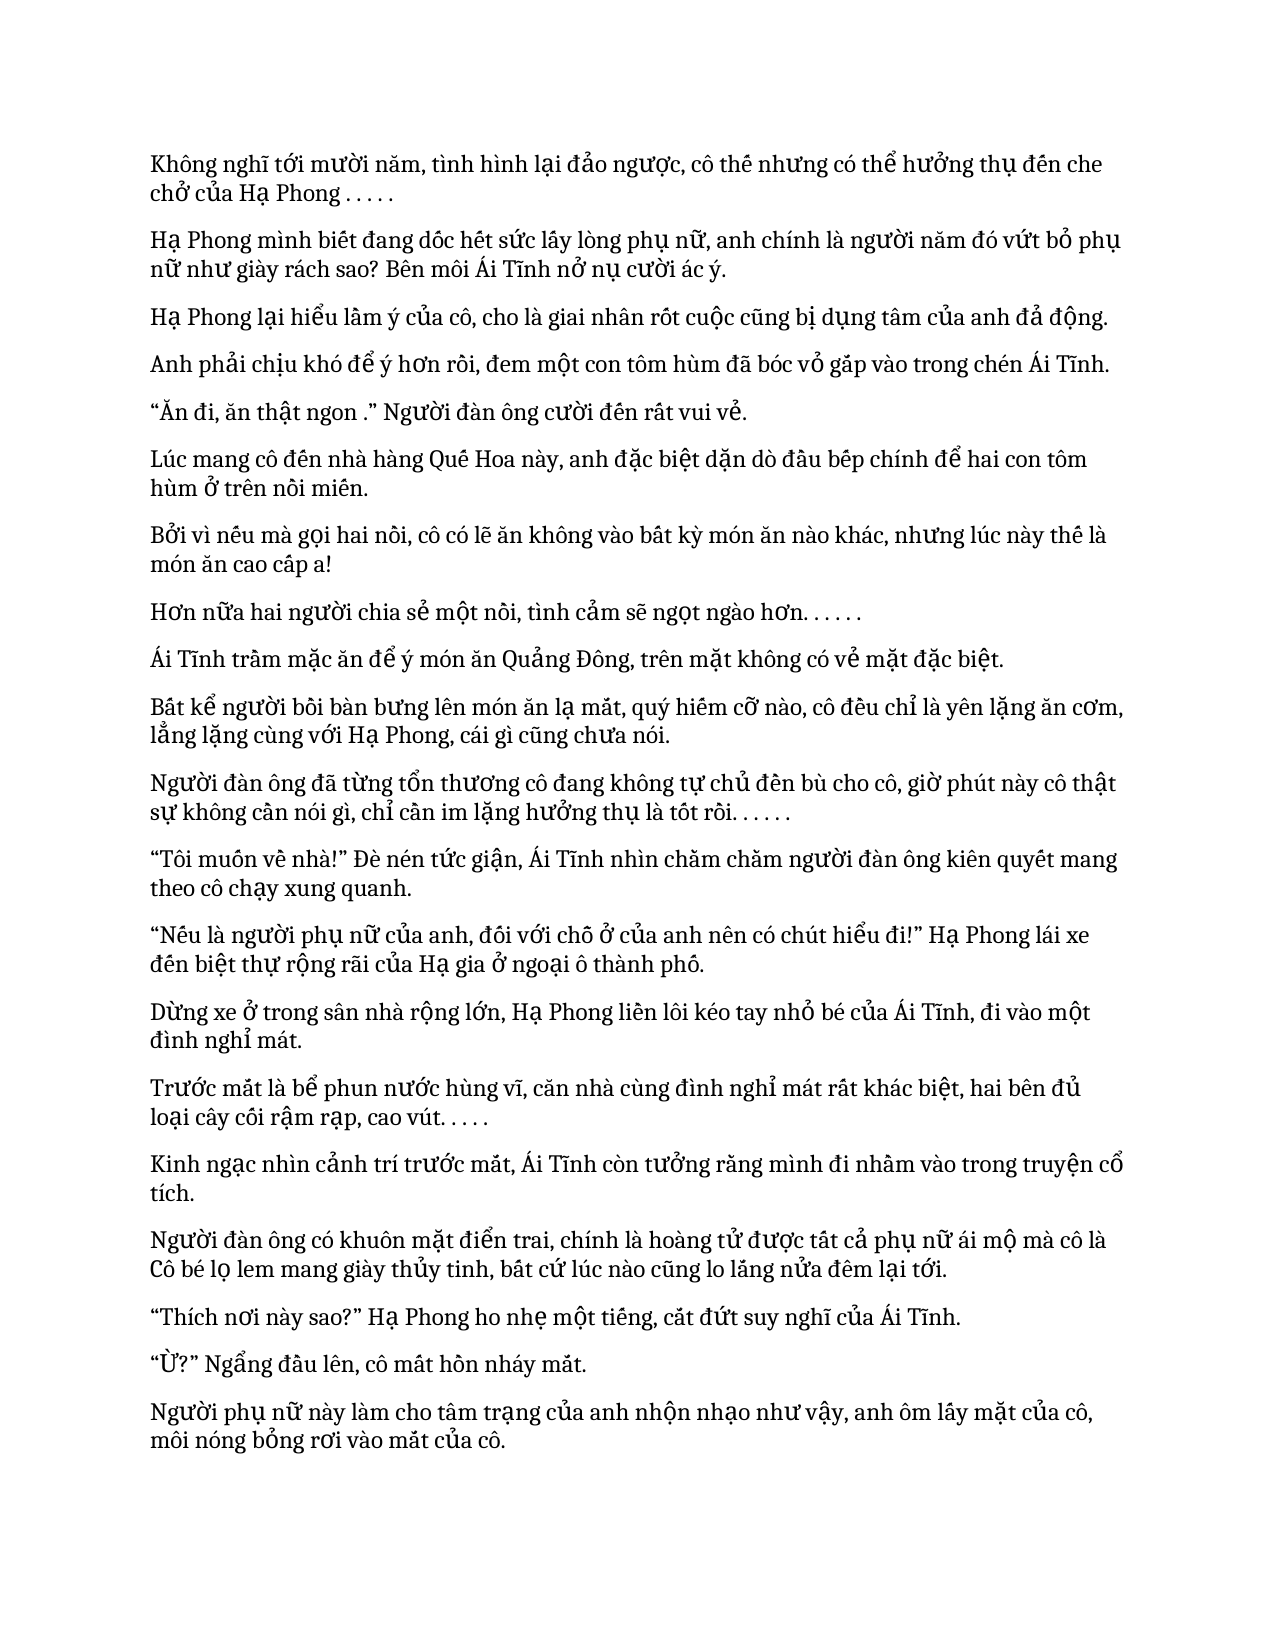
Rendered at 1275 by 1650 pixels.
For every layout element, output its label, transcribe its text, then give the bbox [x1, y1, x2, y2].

text Bất kể người bồi bàn bưng lên món ăn lạ mắt, quý hiếm cỡ nào, cô đều chỉ là yên lặng ăn cơm, lẳng lặng cùng với Hạ Phong, cái gì cũng chưa nói. [150, 692, 1125, 750]
text “Nếu là người phụ nữ của anh, đối với chỗ ở của anh nên có chút hiểu đi!” Hạ Phong lái xe đến biệt thự rộng rãi của Hạ gia ở ngoại ô thành phố. [150, 921, 1125, 979]
text “Tôi muốn về nhà!” Đè nén tức giận, Ái Tĩnh nhìn chằm chằm người đàn ông kiên quyết mang theo cô chạy xung quanh. [150, 845, 1125, 902]
text Hơn nữa hai người chia sẻ một nồi, tình cảm sẽ ngọt ngào hơn. . . . . . [150, 597, 1125, 626]
text Người đàn ông có khuôn mặt điển trai, chính là hoàng tử được tất cả phụ nữ ái mộ mà cô là Cô bé lọ lem mang giày thủy tinh, bất cứ lúc nào cũng lo lắng nửa đêm lại tới. [150, 1226, 1125, 1284]
text “Ăn đi, ăn thật ngon .” Người đàn ông cười đến rất vui vẻ. [150, 397, 1125, 426]
text Anh phải chịu khó để ý hơn rồi, đem một con tôm hùm đã bóc vỏ gắp vào trong chén Ái Tĩnh. [150, 350, 1125, 379]
text Không nghĩ tới mười năm, tình hình lại đảo ngược, cô thế nhưng có thể hưởng thụ đến che chở của Hạ Phong . . . . . [150, 150, 1125, 207]
text Trước mắt là bể phun nước hùng vĩ, căn nhà cùng đình nghỉ mát rất khác biệt, hai bên đủ loại cây cối rậm rạp, cao vút. . . . . [150, 1074, 1125, 1131]
text Bởi vì nếu mà gọi hai nồi, cô có lẽ ăn không vào bất kỳ món ăn nào khác, nhưng lúc này thế là món ăn cao cấp a! [150, 521, 1125, 579]
text “Thích nơi này sao?” Hạ Phong ho nhẹ một tiếng, cắt đứt suy nghĩ của Ái Tĩnh. [150, 1302, 1125, 1331]
text Kinh ngạc nhìn cảnh trí trước mắt, Ái Tĩnh còn tưởng rằng mình đi nhầm vào trong truyện cổ tích. [150, 1150, 1125, 1207]
text Lúc mang cô đến nhà hàng Quế Hoa này, anh đặc biệt dặn dò đầu bếp chính để hai con tôm hùm ở trên nồi miến. [150, 445, 1125, 502]
text Hạ Phong mình biết đang dốc hết sức lấy lòng phụ nữ, anh chính là người năm đó vứt bỏ phụ nữ như giày rách sao? Bên môi Ái Tĩnh nở nụ cười ác ý. [150, 226, 1125, 284]
text “Ừ?” Ngẩng đầu lên, cô mất hồn nháy mắt. [150, 1350, 1125, 1379]
text Dừng xe ở trong sân nhà rộng lớn, Hạ Phong liền lôi kéo tay nhỏ bé của Ái Tĩnh, đi vào một đình nghỉ mát. [150, 997, 1125, 1055]
text Hạ Phong lại hiểu lầm ý của cô, cho là giai nhân rốt cuộc cũng bị dụng tâm của anh đả động. [150, 302, 1125, 331]
text Người phụ nữ này làm cho tâm trạng của anh nhộn nhạo như vậy, anh ôm lấy mặt của cô, môi nóng bỏng rơi vào mắt của cô. [150, 1397, 1125, 1455]
text Người đàn ông đã từng tổn thương cô đang không tự chủ đền bù cho cô, giờ phút này cô thật sự không cần nói gì, chỉ cần im lặng hưởng thụ là tốt rồi. . . . . . [150, 769, 1125, 826]
text Ái Tĩnh trầm mặc ăn để ý món ăn Quảng Đông, trên mặt không có vẻ mặt đặc biệt. [150, 645, 1125, 674]
